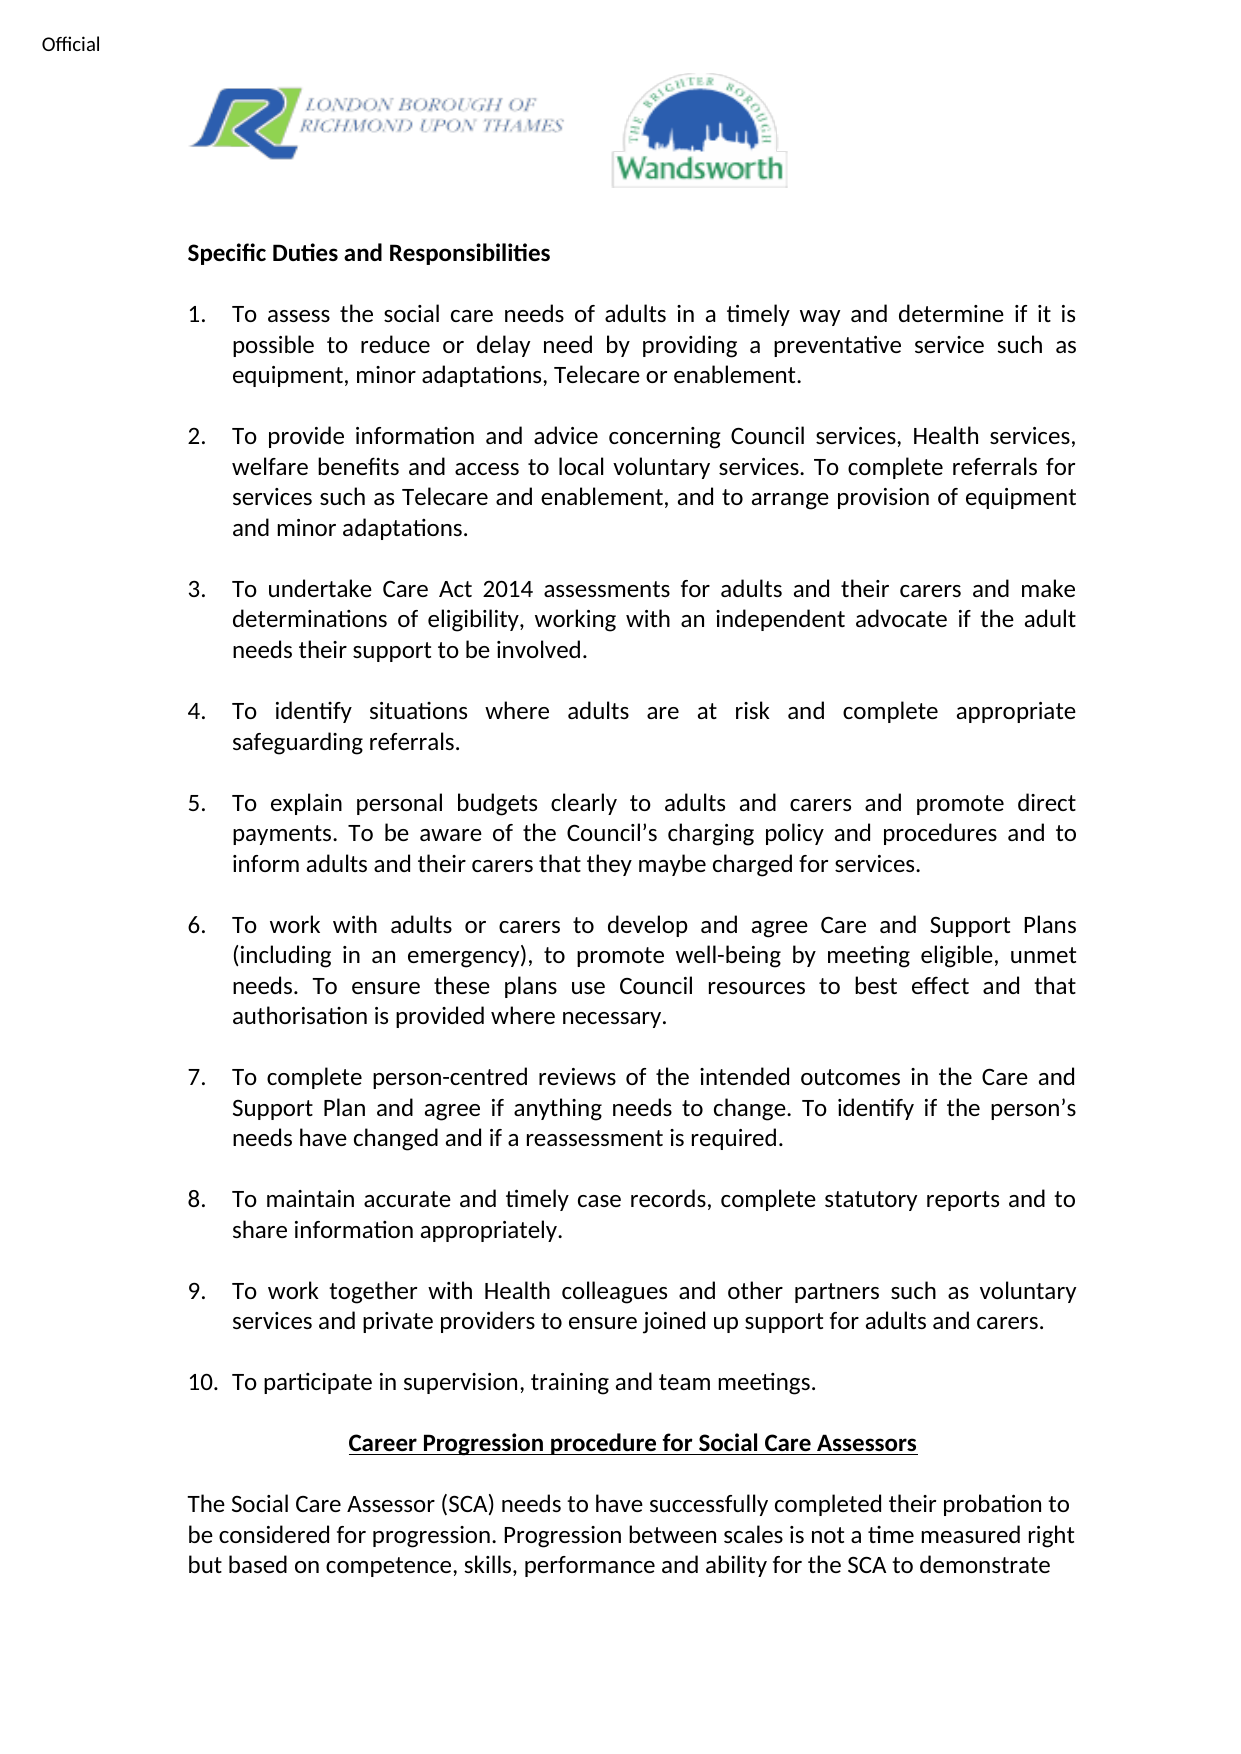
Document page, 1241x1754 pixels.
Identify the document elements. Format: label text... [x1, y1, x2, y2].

list To provide information and advice concerning Council services, Health services, welfare benefits and access to local voluntary services. To complete referrals for services such as Telecare and enablement, and to arrange provision of equipment and minor adaptations. [187, 420, 1078, 542]
text Career Progression procedure for Social Care Assessors [187, 1428, 1078, 1458]
text Specific Duties and Responsibilities [187, 237, 1078, 268]
list To explain personal budgets clearly to adults and carers and promote direct payments. To be aware of the Council’s charging policy and procedures and to inform adults and their carers that they maybe charged for services. [187, 787, 1078, 878]
list To identify situations where adults are at risk and complete appropriate safeguarding referrals. [187, 695, 1078, 756]
list To undertake Care Act 2014 assessments for adults and their carers and make determinations of eligibility, working with an independent advocate if the adult needs their support to be involved. [187, 573, 1078, 664]
list To complete person-centred reviews of the intended outcomes in the Care and Support Plan and agree if anything needs to change. To identify if the person’s needs have changed and if a reassessment is required. [187, 1061, 1078, 1153]
list To work together with Health colleagues and other partners such as voluntary services and private providers to ensure joined up support for adults and carers. [187, 1275, 1078, 1336]
list To assess the social care needs of adults in a timely way and determine if it is possible to reduce or delay need by providing a preventative service such as equipment, minor adaptations, Telecare or enablement. [187, 298, 1078, 390]
list To work with adults or carers to develop and agree Care and Support Plans (including in an emergency), to promote well-being by meeting eligible, unmet needs. To ensure these plans use Council resources to best effect and that authorisation is provided where necessary. [187, 909, 1078, 1031]
picture [187, 73, 788, 188]
list To maintain accurate and timely case records, complete statutory reports and to share information appropriately. [187, 1183, 1078, 1244]
list To participate in supervision, training and team meetings. [187, 1367, 1078, 1397]
